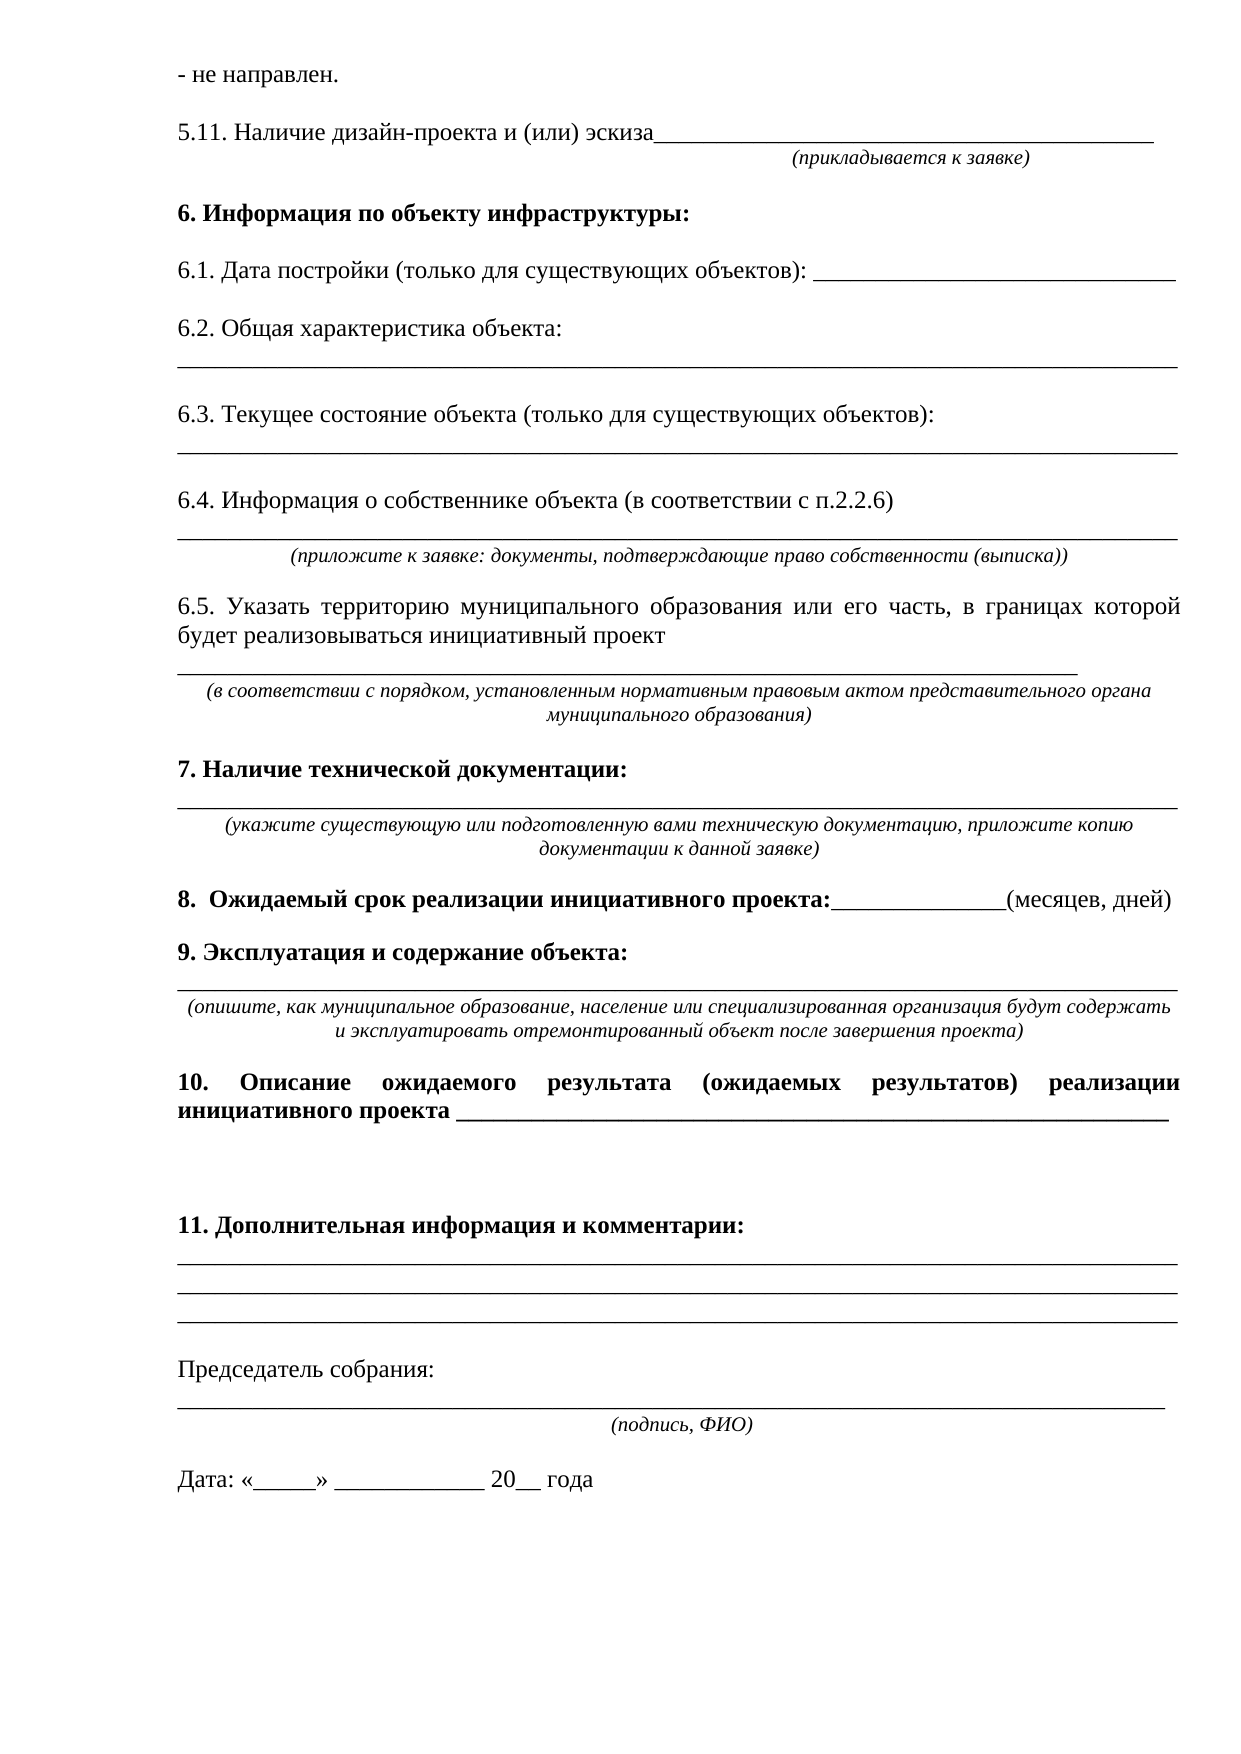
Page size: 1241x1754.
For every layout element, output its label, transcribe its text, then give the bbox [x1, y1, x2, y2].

text 6.3. Текущее состояние объекта (только для существующих объектов): [177, 399, 1181, 428]
text ________________________________________________________________________________ [177, 514, 1181, 543]
text 6.1. Дата постройки (только для существующих объектов): _____________________________ [177, 256, 1181, 284]
text 6.5. Указать территорию муниципального образования или его часть, в границах которой будет реализовываться инициативный проект [177, 591, 1181, 649]
text ________________________________________________________________________________ [177, 966, 1181, 994]
text 10. Описание ожидаемого результата (ожидаемых результатов) реализации инициативного проекта _________________________________________________________ [177, 1067, 1181, 1124]
text (в соответствии с порядком, установленным нормативным правовым актом представительного органа муниципального образования) [177, 677, 1181, 726]
text 7. Наличие технической документации: ________________________________________________________________________________ [177, 754, 1181, 812]
text и эксплуатировать отремонтированный объект после завершения проекта) [177, 1018, 1181, 1042]
text ________________________________________________________________________________________________________________________________________________________________ [177, 1268, 1181, 1325]
list (прикладывается к заявке) [177, 145, 1181, 169]
text ________________________________________________________________________________ [177, 428, 1181, 457]
text - не направлен. [177, 59, 1181, 88]
text _______________________________________________________________________________ [177, 1383, 1181, 1412]
text 11. Дополнительная информация и комментарии: [177, 1210, 1181, 1239]
list 5.11. Наличие дизайн-проекта и (или) эскиза________________________________________ [177, 117, 1181, 145]
text 8. Ожидаемый срок реализации инициативного проекта:______________(месяцев, дней) [177, 884, 1181, 913]
text Дата: «_____» ____________ 20__ года [177, 1464, 1181, 1493]
text (приложите к заявке: документы, подтверждающие право собственности (выписка)) [177, 543, 1181, 567]
text (укажите существующую или подготовленную вами техническую документацию, приложите копию документации к данной заявке) [177, 812, 1181, 860]
text 6.2. Общая характеристика объекта: ________________________________________________________________________________ [177, 313, 1181, 371]
text ________________________________________________________________________________ [177, 1239, 1181, 1268]
text (подпись, ФИО) [177, 1412, 1181, 1436]
text Председатель собрания: [177, 1354, 1181, 1383]
text 6.4. Информация о собственнике объекта (в соответствии с п.2.2.6) [177, 486, 1181, 514]
text ________________________________________________________________________ [177, 649, 1181, 677]
text (опишите, как муниципальное образование, население или специализированная организация будут содержать [177, 994, 1181, 1018]
text 6. Информация по объекту инфраструктуры: [177, 198, 1181, 227]
text 9. Эксплуатация и содержание объекта: [177, 937, 1181, 966]
